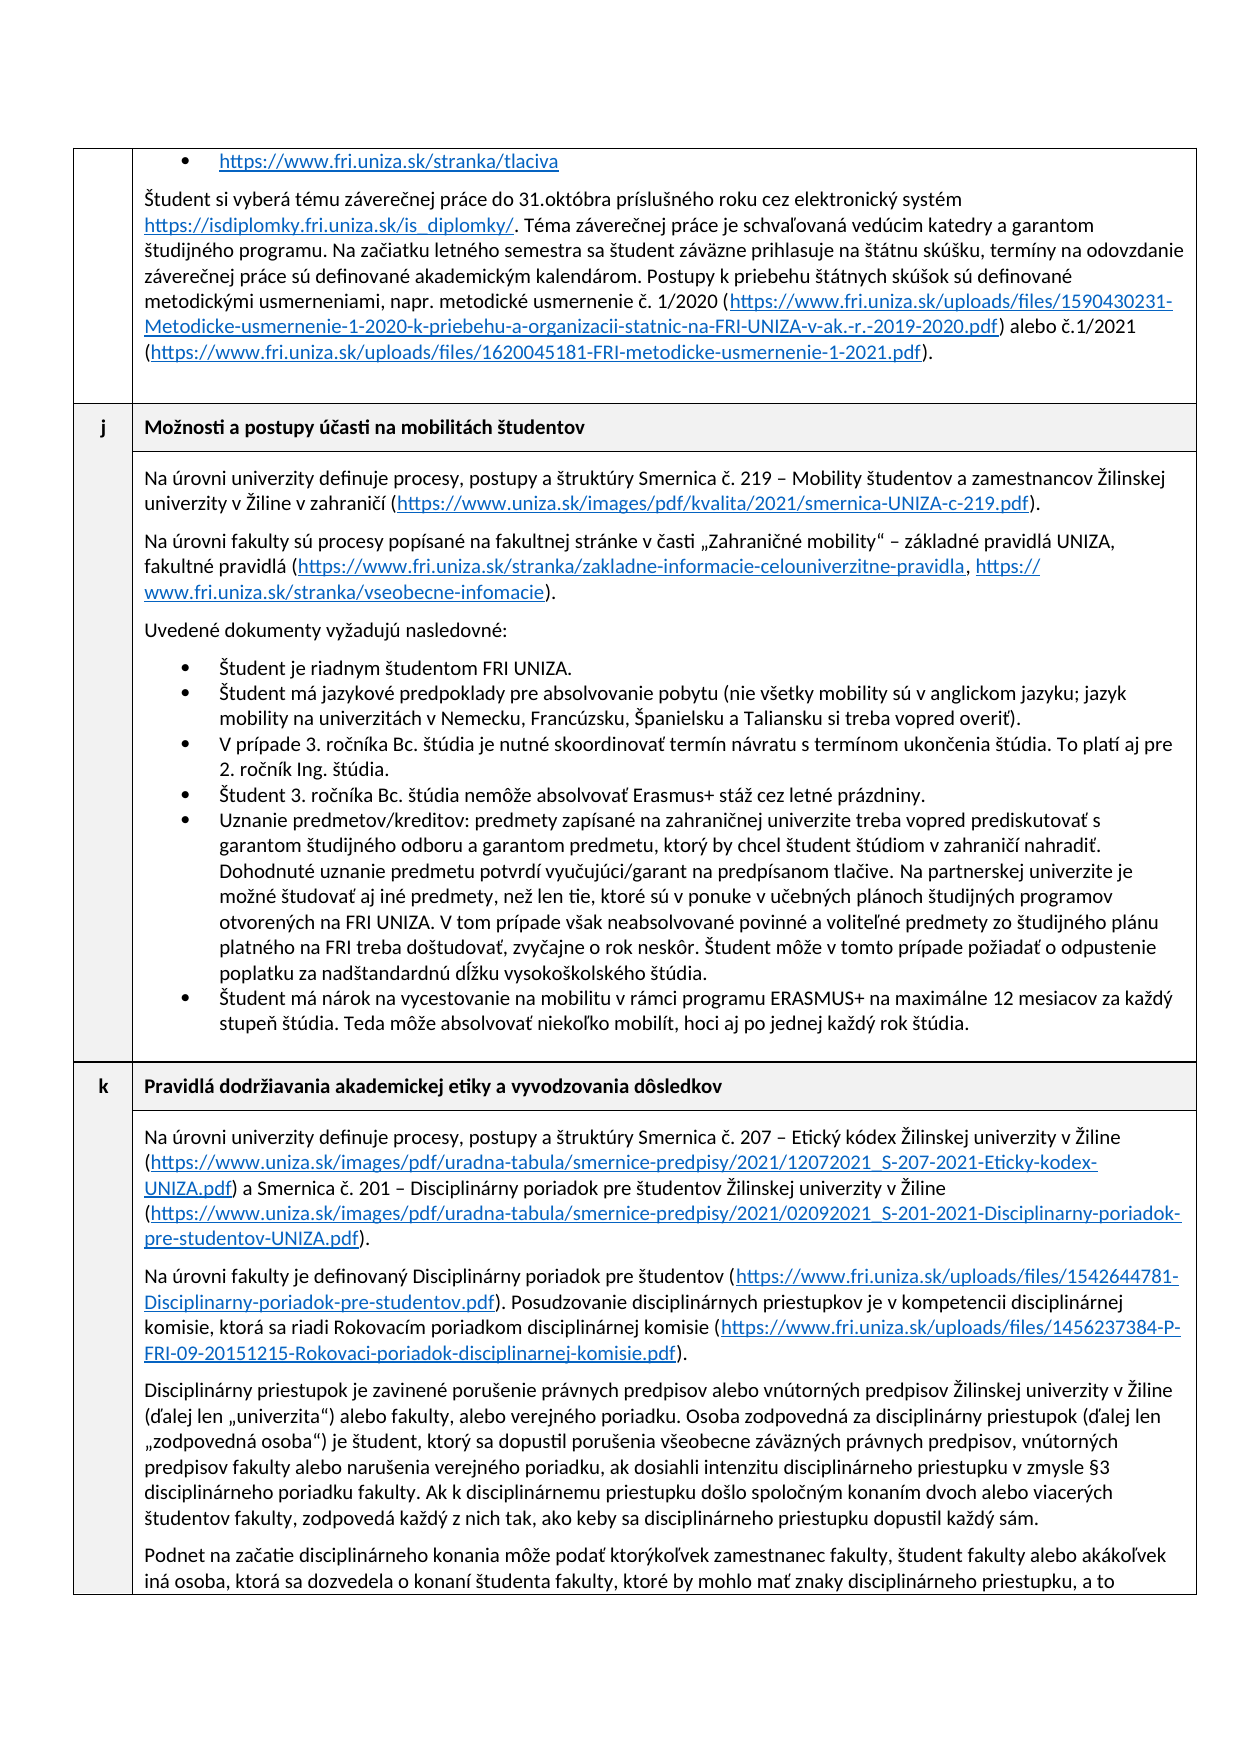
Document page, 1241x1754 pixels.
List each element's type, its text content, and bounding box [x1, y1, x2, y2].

table_cell k [74, 1063, 132, 1593]
table_cell Na úrovni univerzity definuje procesy, postupy a štruktúry Smernica č. 219 – Mobility študentov a zamestnancov Žilinskej univerzity v Žiline v zahraničí (https://www.uniza.sk/images/pdf/kvalita/2021/smernica-UNIZA-c-219.pdf). Na úrovni fakulty sú procesy popísané na fakultnej stránke v časti „Zahraničné mobility“ – základné pravidlá UNIZA, fakultné pravidlá (https://www.fri.uniza.sk/stranka/zakladne-informacie-celouniverzitne-pravidla, https://www.fri.uniza.sk/stranka/vseobecne-infomacie). Uvedené dokumenty vyžadujú nasledovné: Študent je riadnym študentom FRI UNIZA. Študent má jazykové predpoklady pre absolvovanie pobytu (nie všetky mobility sú v anglickom jazyku; jazyk mobility na univerzitách v Nemecku, Francúzsku, Španielsku a Taliansku si treba vopred overiť). V prípade 3. ročníka Bc. štúdia je nutné skoordinovať termín návratu s termínom ukončenia štúdia. To platí aj pre 2. ročník Ing. štúdia. Študent 3. ročníka Bc. štúdia nemôže absolvovať Erasmus+ stáž cez letné prázdniny. Uznanie predmetov/kreditov: predmety zapísané na zahraničnej univerzite treba vopred prediskutovať s garantom študijného odboru a garantom predmetu, ktorý by chcel študent štúdiom v zahraničí nahradiť. Dohodnuté uznanie predmetu potvrdí vyučujúci/garant na predpísanom tlačive. Na partnerskej univerzite je možné študovať aj iné predmety, než len tie, ktoré sú v ponuke v učebných plánoch študijných programov otvorených na FRI UNIZA. V tom prípade však neabsolvované povinné a voliteľné predmety zo študijného plánu platného na FRI treba doštudovať, zvyčajne o rok neskôr. Študent môže v tomto prípade požiadať o odpustenie poplatku za nadštandardnú dĺžku vysokoškolského štúdia. Študent má nárok na vycestovanie na mobilitu v rámci programu ERASMUS+ na maximálne 12 mesiacov za každý stupeň štúdia. Teda môže absolvovať niekoľko mobilít, hoci aj po jednej každý rok štúdia. [133, 452, 1196, 1061]
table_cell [133, 149, 1196, 402]
table_cell j [74, 404, 132, 1061]
table_cell Možnosti a postupy účasti na mobilitách študentov [133, 404, 1196, 451]
table_cell Pravidlá dodržiavania akademickej etiky a vyvodzovania dôsledkov [133, 1063, 1196, 1110]
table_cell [133, 1111, 1196, 1593]
